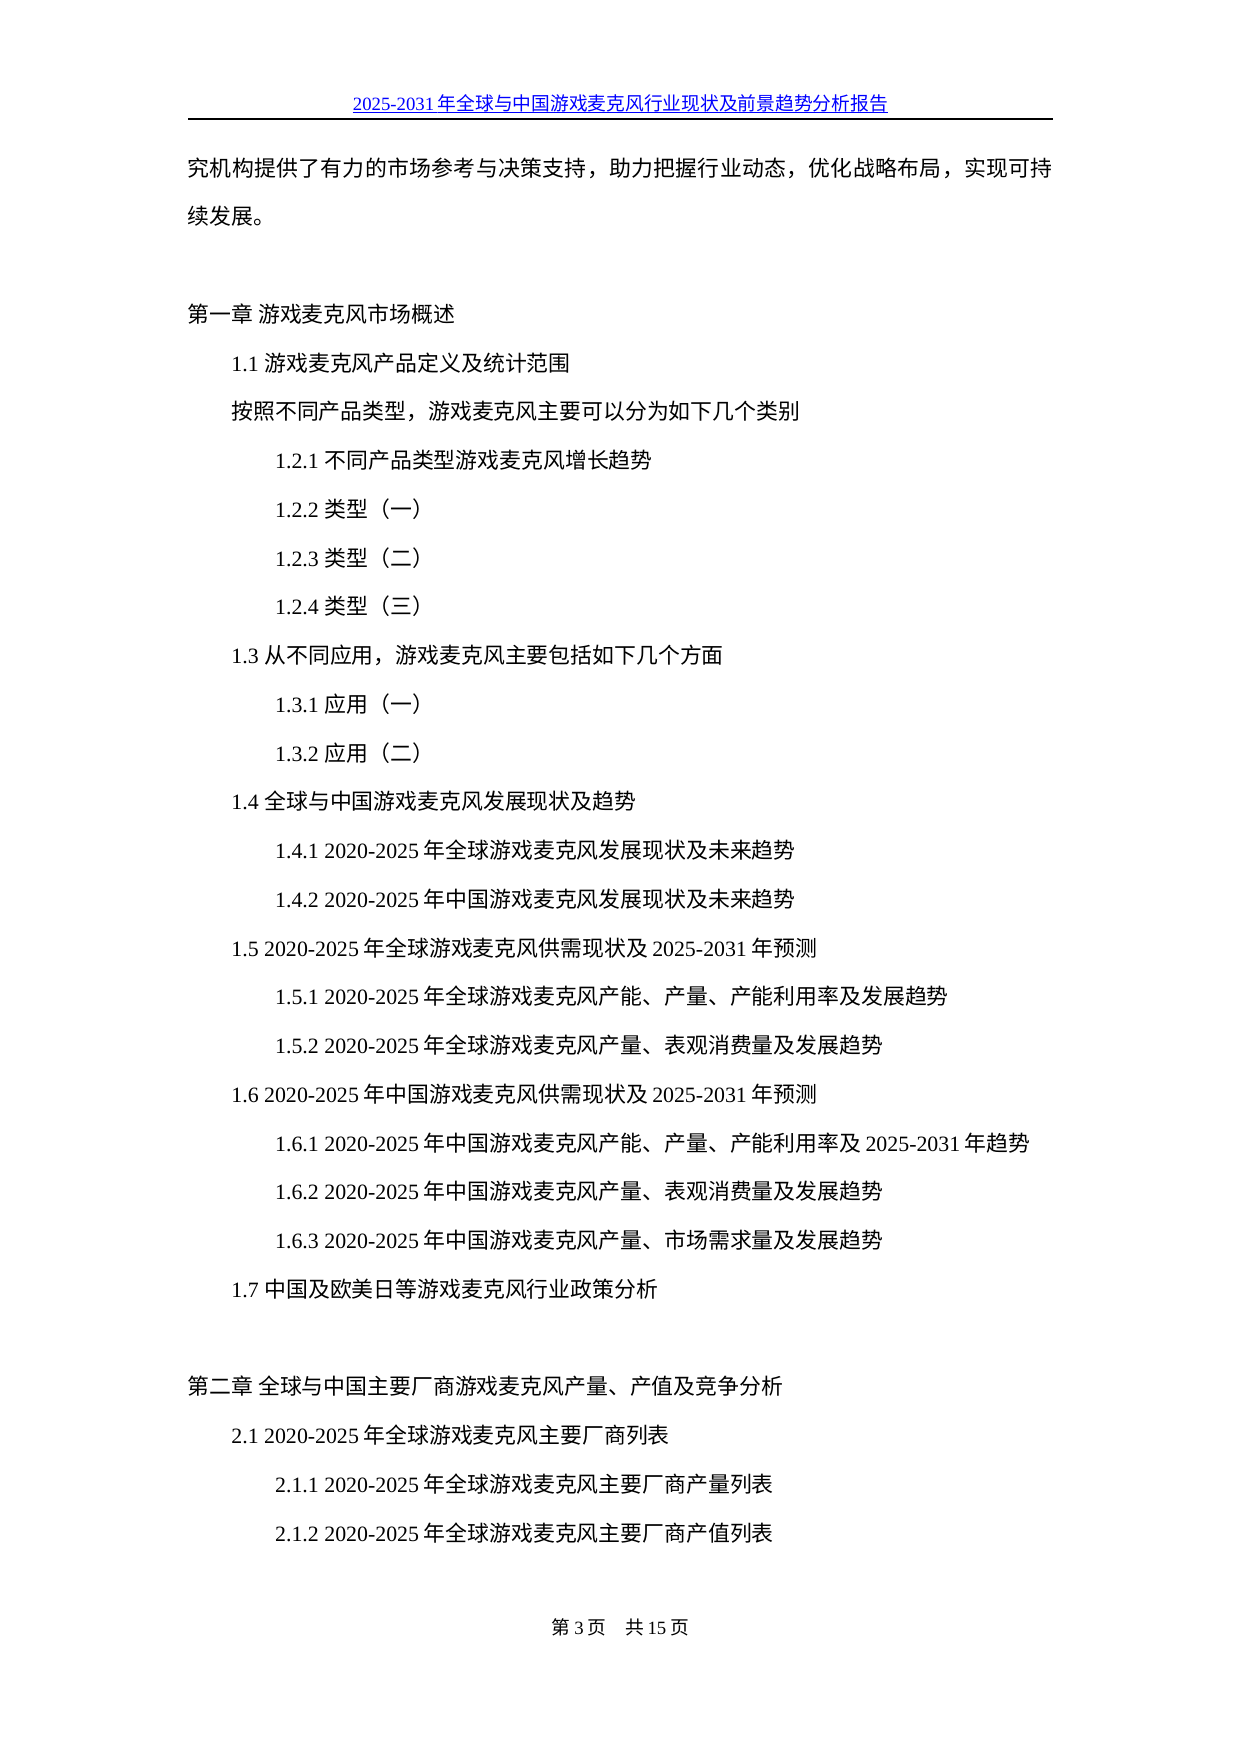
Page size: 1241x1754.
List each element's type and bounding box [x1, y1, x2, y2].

text [187, 150, 1053, 1548]
